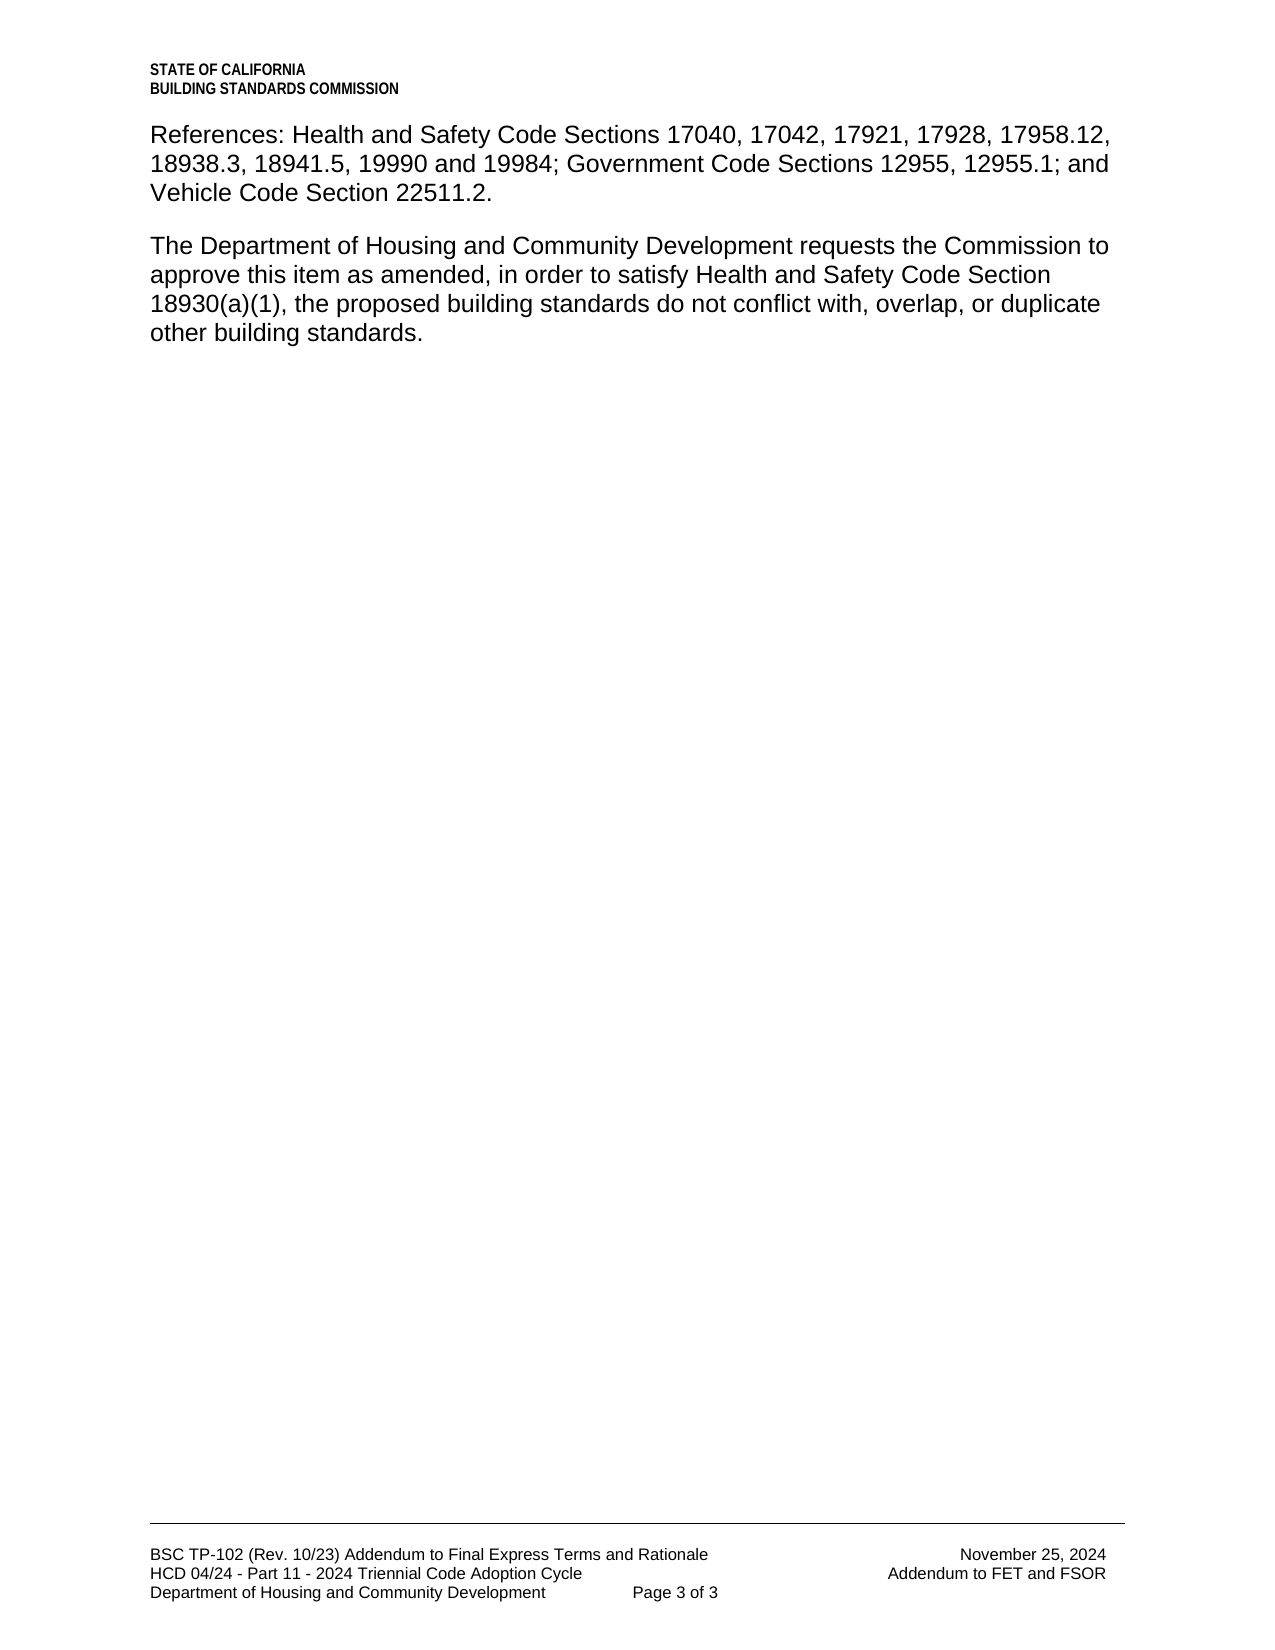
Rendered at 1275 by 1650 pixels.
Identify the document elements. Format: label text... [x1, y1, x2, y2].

text References: Health and Safety Code Sections 17040, 17042, 17921, 17928, 17958.12, 18938.3, 18941.5, 19990 and 19984; Government Code Sections 12955, 12955.1; and Vehicle Code Section 22511.2. [150, 120, 1125, 206]
text The Department of Housing and Community Development requests the Commission to approve this item as amended, in order to satisfy Health and Safety Code Section 18930(a)(1), the proposed building standards do not conflict with, overlap, or duplicate other building standards. [150, 231, 1125, 346]
